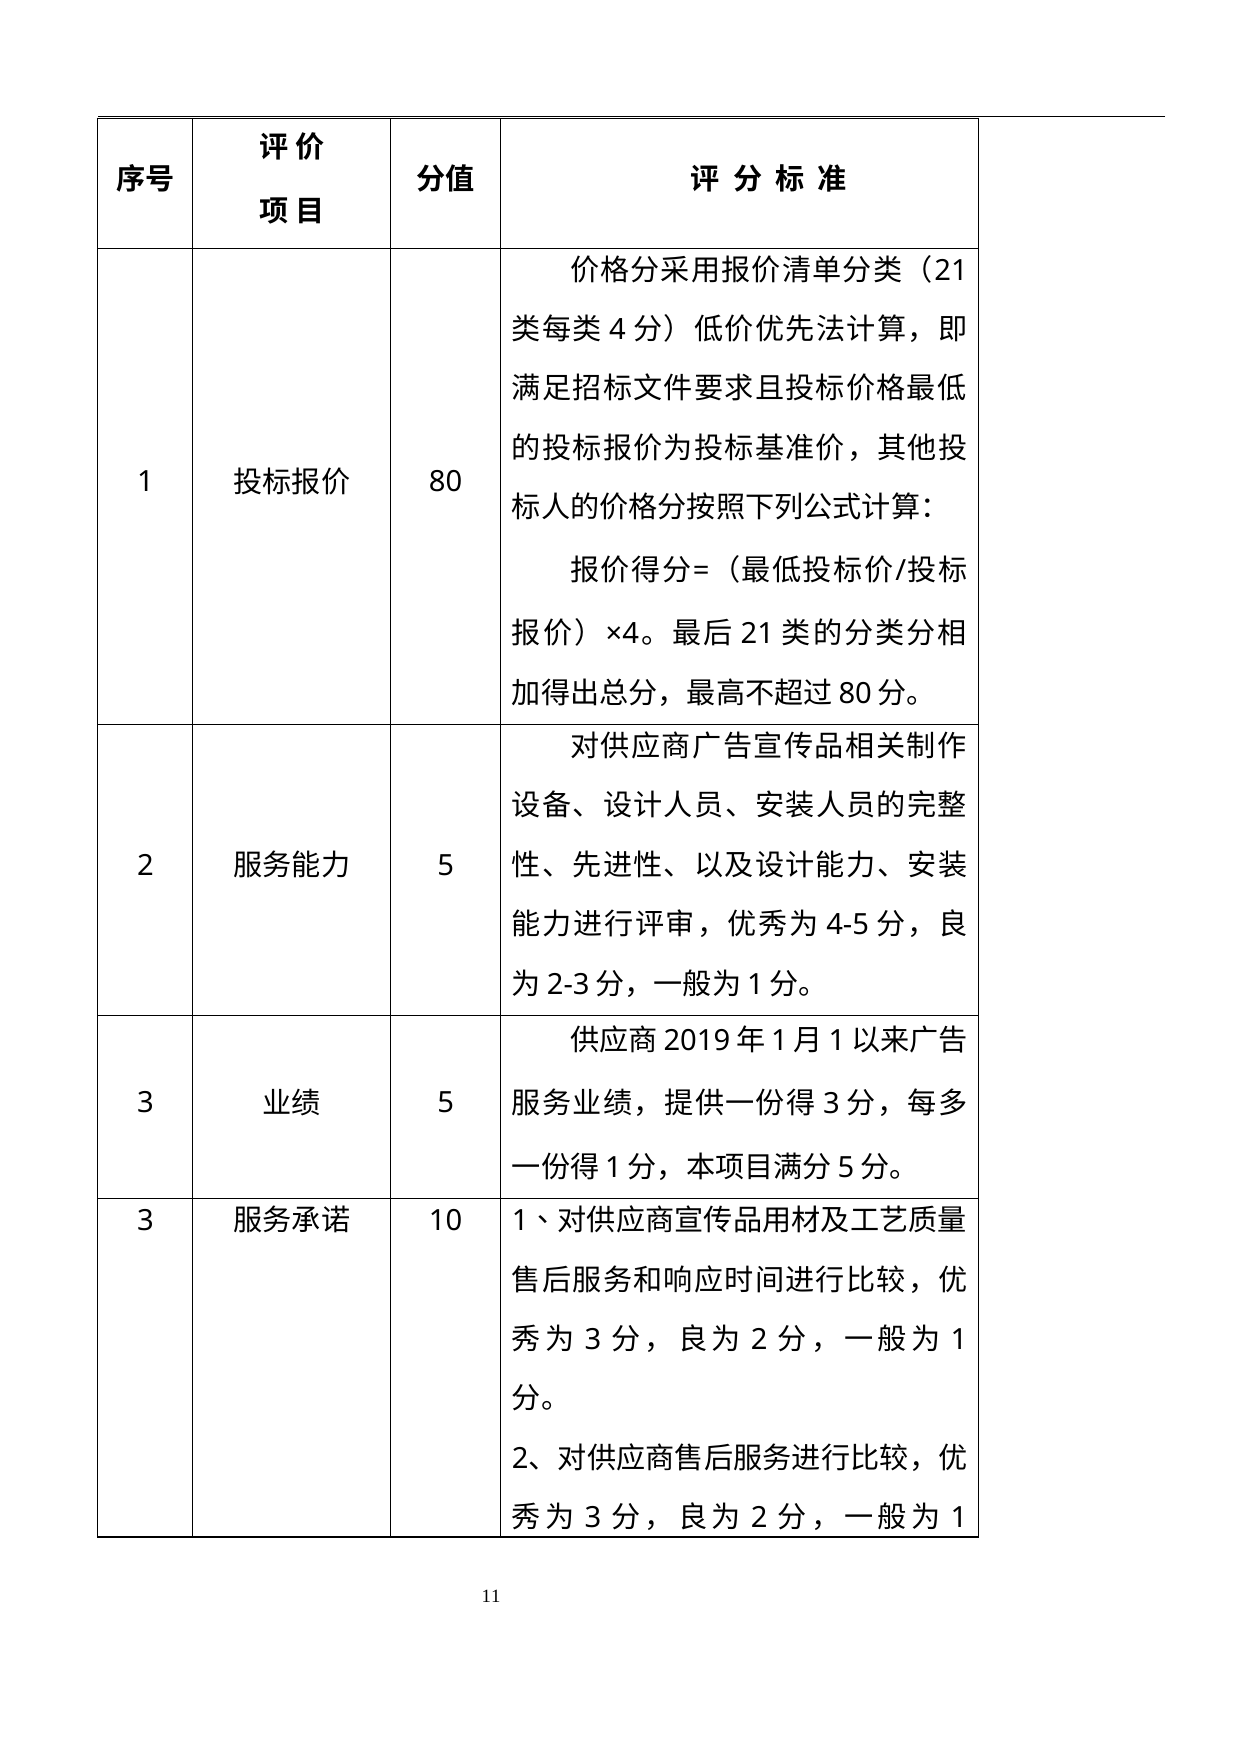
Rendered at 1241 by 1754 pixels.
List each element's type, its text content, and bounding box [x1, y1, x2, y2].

table_cell 80 [391, 249, 500, 724]
table_cell 价格分采用报价清单分类（21类每类4分）低价优先法计算，即满足招标文件要求且投标价格最低的投标报价为投标基准价，其他投标人的价格分按照下列公式计算： 报价得分=（最低投标价/投标报价）×4。最后21类的分类分相加得出总分，最高不超过80分。 [501, 249, 978, 724]
table_header 评 价 项 目 [193, 119, 390, 248]
table_header 序号 [98, 119, 192, 248]
table_cell 服务能力 [193, 725, 390, 1015]
table_cell 3 [98, 1199, 192, 1536]
table_cell 2 [98, 725, 192, 1015]
table_cell 供应商2019年1月1以来广告服务业绩，提供一份得3分，每多一份得1分，本项目满分5分。 [501, 1016, 978, 1198]
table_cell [501, 1199, 978, 1536]
table_cell 服务承诺 [193, 1199, 390, 1536]
table_cell 5 [391, 1016, 500, 1198]
table_header 评 分 标 准 [501, 119, 978, 248]
table_cell 业绩 [193, 1016, 390, 1198]
table_header 分值 [391, 119, 500, 248]
table_cell 对供应商广告宣传品相关制作设备、设计人员、安装人员的完整性、先进性、以及设计能力、安装能力进行评审，优秀为4-5分，良为2-3分，一般为1分。 [501, 725, 978, 1015]
table_cell 10 [391, 1199, 500, 1536]
table_cell 3 [98, 1016, 192, 1198]
table_cell 1 [98, 249, 192, 724]
table_cell 5 [391, 725, 500, 1015]
table_cell 投标报价 [193, 249, 390, 724]
